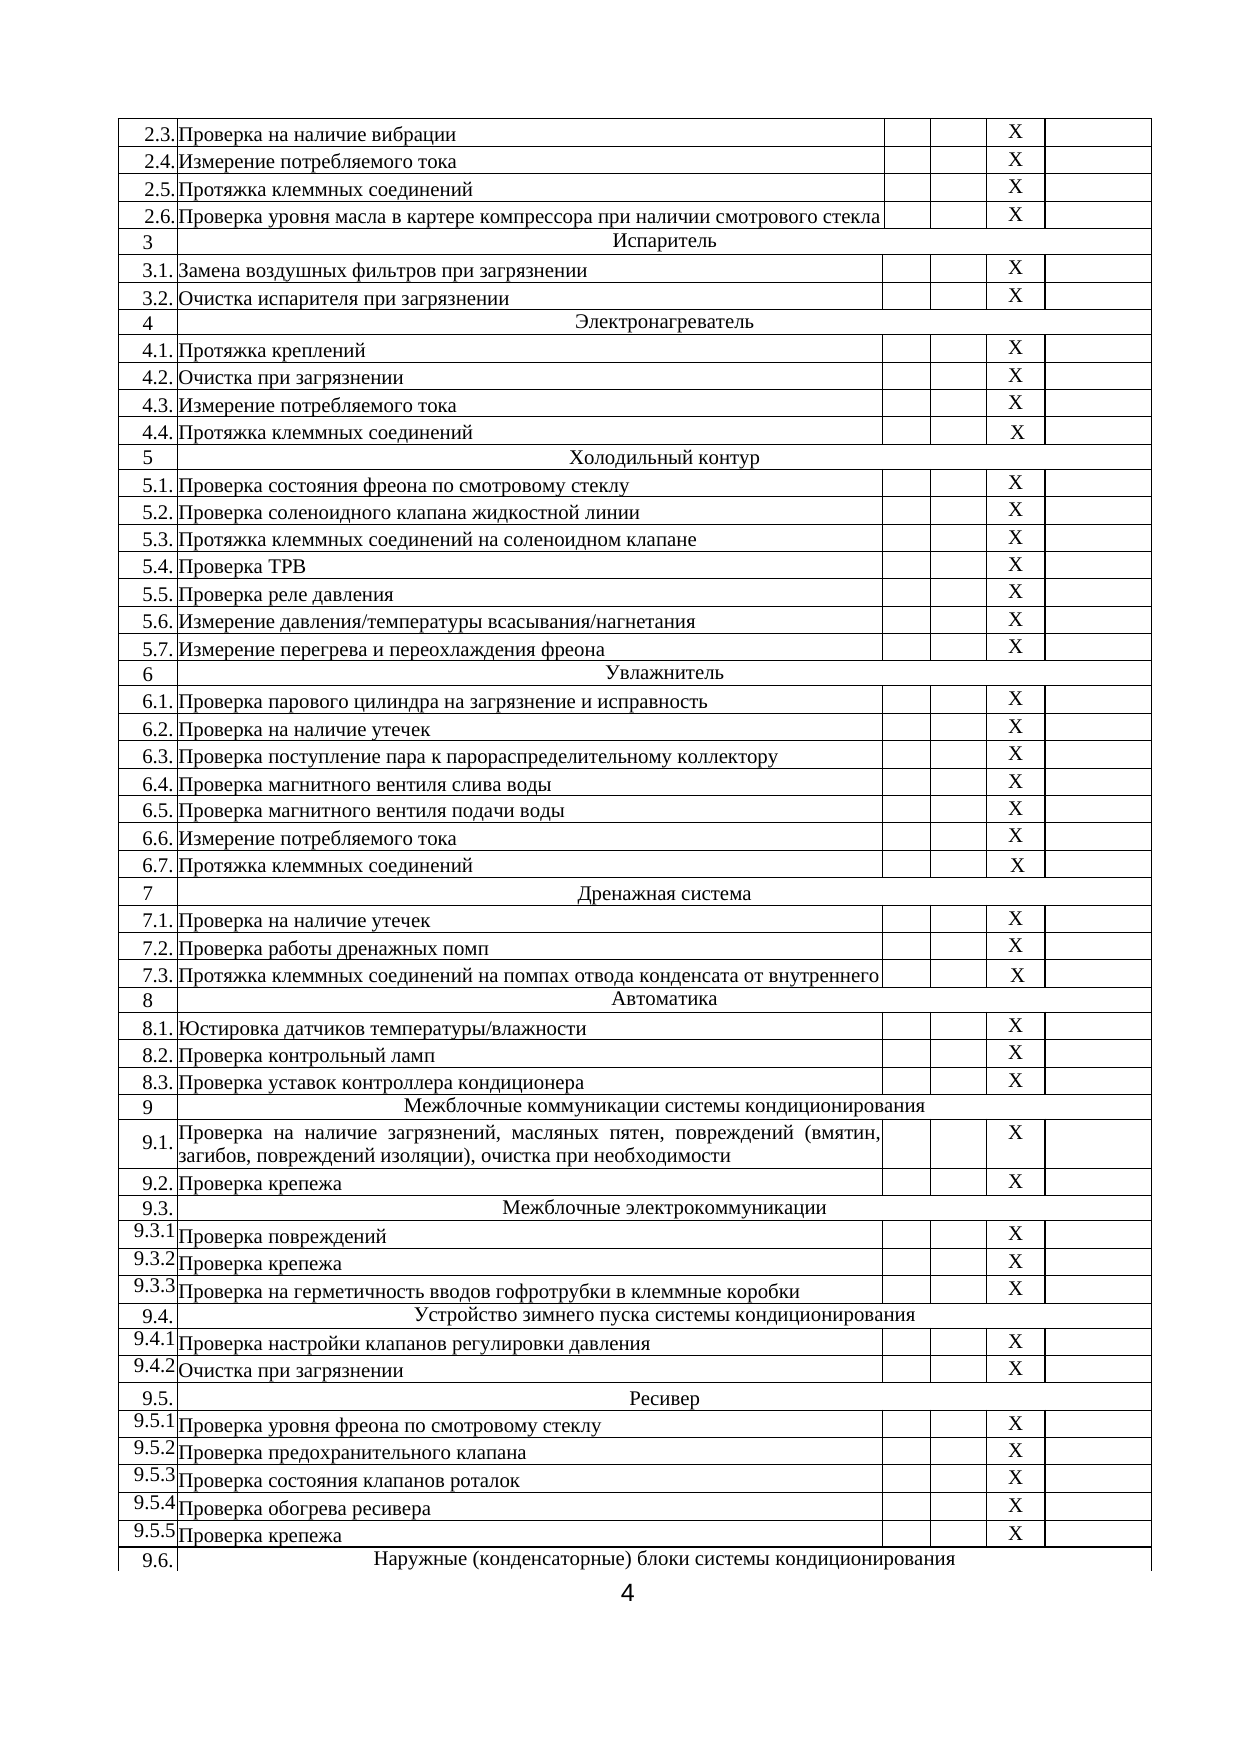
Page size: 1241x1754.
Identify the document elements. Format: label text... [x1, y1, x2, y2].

table_cell 5.4. [119, 552, 177, 578]
table_cell 9.5.5. [119, 1521, 177, 1546]
table_cell Х [987, 1068, 1044, 1093]
table_cell [1046, 906, 1151, 932]
table_cell 9.1. [119, 1120, 177, 1167]
table_cell [883, 255, 930, 282]
table_cell Очистка испарителя при загрязнении [178, 283, 882, 309]
table_cell 6.3. [119, 741, 177, 768]
table_cell [883, 1221, 930, 1247]
table_cell [883, 552, 930, 578]
table_cell Испаритель [178, 229, 1151, 254]
table_cell [931, 1169, 986, 1195]
table_cell 9.3.3. [119, 1276, 177, 1302]
table_cell [931, 769, 986, 795]
table_cell [883, 1013, 930, 1039]
table_cell [931, 1276, 986, 1302]
table_cell [883, 579, 930, 606]
table_cell [883, 1249, 930, 1275]
table_cell [885, 174, 930, 201]
table_cell [931, 1465, 986, 1492]
table_cell [1046, 933, 1151, 959]
table_cell [1046, 1276, 1151, 1302]
table_cell Х [987, 1040, 1044, 1067]
table_cell [931, 686, 986, 713]
table_cell 6.6. [119, 823, 177, 849]
table_cell 7 [119, 878, 177, 904]
table_cell [931, 933, 986, 959]
table_cell Х [987, 741, 1044, 768]
table_cell Протяжка клеммных соединений [178, 851, 882, 877]
table_cell Х [987, 1013, 1044, 1039]
table_cell [931, 714, 986, 740]
table_cell Проверка обогрева ресивера [178, 1493, 882, 1519]
table_cell 9 [119, 1095, 177, 1118]
table_cell Наружные (конденсаторные) блоки системы кондиционирования [178, 1548, 1151, 1571]
table_cell [1046, 686, 1151, 713]
table_cell Проверка крепежа [178, 1521, 882, 1546]
table_cell [931, 335, 986, 362]
table_cell Межблочные коммуникации системы кондиционирования [178, 1095, 1151, 1118]
table_cell [885, 119, 930, 146]
table_cell 5.5. [119, 579, 177, 606]
table_cell [883, 1411, 930, 1437]
table_cell [931, 202, 986, 228]
table_cell 8.1. [119, 1013, 177, 1039]
table_cell [1046, 335, 1151, 362]
table_cell [1046, 1068, 1151, 1093]
table_cell Ресивер [178, 1383, 1151, 1409]
table_cell Х [987, 1169, 1044, 1195]
table_cell Юстировка датчиков температуры/влажности [178, 1013, 882, 1039]
table_cell Проверка состояния фреона по смотровому стеклу [178, 470, 882, 496]
table_cell [931, 1040, 986, 1067]
table_cell Проверка на наличие утечек [178, 714, 882, 740]
table_cell [1046, 174, 1151, 201]
table_cell Протяжка клеммных соединений [178, 174, 884, 201]
table_cell Х [987, 335, 1044, 362]
table_cell Х [987, 470, 1044, 496]
table_cell 6.1. [119, 686, 177, 713]
table_cell 9.2. [119, 1169, 177, 1195]
table_cell [1046, 741, 1151, 768]
table_cell Х [987, 1276, 1044, 1302]
table_cell 5 [119, 445, 177, 469]
table_cell Увлажнитель [178, 661, 1151, 685]
table_cell Х [987, 1411, 1044, 1437]
table_cell Х [987, 147, 1044, 173]
table_cell 5.2. [119, 497, 177, 524]
table_cell Х [987, 607, 1044, 633]
table_cell Проверка предохранительного клапана [178, 1438, 882, 1464]
table_cell [931, 1438, 986, 1464]
table_cell [931, 579, 986, 606]
table_cell Проверка крепежа [178, 1249, 882, 1275]
table_cell Проверка ТРВ [178, 552, 882, 578]
table_cell [1046, 147, 1151, 173]
table_cell Дренажная система [178, 878, 1151, 904]
table_cell [1046, 1221, 1151, 1247]
table_cell Проверка на наличие загрязнений, масляных пятен, повреждений (вмятин, загибов, повреждений изоляции), очистка при необходимости [178, 1120, 882, 1167]
table_cell [1046, 417, 1151, 444]
table_cell [883, 769, 930, 795]
table_cell [931, 1329, 986, 1354]
table_cell 4.1. [119, 335, 177, 362]
table_cell Протяжка креплений [178, 335, 882, 362]
table_cell Х [987, 255, 1044, 282]
table_cell [931, 1493, 986, 1519]
table_cell 2.3. [119, 119, 177, 146]
table_cell 9.5.1. [119, 1411, 177, 1437]
table_cell Замена воздушных фильтров при загрязнении [178, 255, 882, 282]
table_cell [931, 119, 986, 146]
table_cell Проверка состояния клапанов роталок [178, 1465, 882, 1492]
table_cell Очистка при загрязнении [178, 363, 882, 389]
table_cell 2.4. [119, 147, 177, 173]
table_cell Х [987, 634, 1044, 660]
table_cell [931, 470, 986, 496]
table_cell [931, 255, 986, 282]
table_cell [1046, 851, 1151, 877]
table_cell [883, 796, 930, 822]
table_cell [931, 497, 986, 524]
table_cell [931, 417, 986, 444]
table_cell [883, 634, 930, 660]
table_cell [883, 607, 930, 633]
table_cell Проверка магнитного вентиля подачи воды [178, 796, 882, 822]
table_cell [883, 1356, 930, 1382]
table_cell Холодильный контур [178, 445, 1151, 469]
table_cell Х [987, 1356, 1044, 1382]
table_cell [883, 1169, 930, 1195]
table_cell Проверка повреждений [178, 1221, 882, 1247]
table_cell Х [987, 906, 1044, 932]
table_cell [883, 1276, 930, 1302]
table_cell Х [987, 119, 1044, 146]
table_cell [1046, 960, 1151, 987]
table_cell 6.7. [119, 851, 177, 877]
table_cell [1046, 255, 1151, 282]
table_cell 4.3. [119, 390, 177, 416]
table_cell 8.2. [119, 1040, 177, 1067]
table_cell 9.3.1. [119, 1221, 177, 1247]
table_cell Проверка уставок контроллера кондиционера [178, 1068, 882, 1093]
table_cell 6 [119, 661, 177, 685]
table_cell 3.1. [119, 255, 177, 282]
table_cell Электронагреватель [178, 310, 1151, 334]
table_cell Х [987, 1465, 1044, 1492]
table_cell Х [987, 283, 1044, 309]
table_cell Измерение перегрева и переохлаждения фреона [178, 634, 882, 660]
table_cell Х [987, 851, 1044, 877]
table_cell [883, 497, 930, 524]
table_cell [1046, 525, 1151, 551]
table_cell Х [987, 497, 1044, 524]
table_cell [883, 363, 930, 389]
table_cell [931, 1013, 986, 1039]
table_cell Х [987, 552, 1044, 578]
table_cell 8.3. [119, 1068, 177, 1093]
table_cell [883, 741, 930, 768]
table_cell Х [987, 1249, 1044, 1275]
table_cell Проверка реле давления [178, 579, 882, 606]
table_cell 7.2. [119, 933, 177, 959]
table_cell [883, 851, 930, 877]
table_cell [1046, 1465, 1151, 1492]
table_cell Х [987, 579, 1044, 606]
table_cell [1046, 1120, 1151, 1167]
table_cell [1046, 470, 1151, 496]
table_cell [931, 283, 986, 309]
table_cell [1046, 1249, 1151, 1275]
table_cell [883, 960, 930, 987]
table_cell [883, 417, 930, 444]
table_cell [1046, 1411, 1151, 1437]
table_cell 7.1. [119, 906, 177, 932]
table_cell Устройство зимнего пуска системы кондиционирования [178, 1304, 1151, 1327]
table_cell Х [987, 202, 1044, 228]
table_cell [883, 1521, 930, 1546]
table_cell [1046, 1013, 1151, 1039]
table_cell 9.6. [119, 1548, 177, 1571]
table_cell Проверка уровня масла в картере компрессора при наличии смотрового стекла [178, 202, 884, 228]
table_cell [931, 1068, 986, 1093]
table_cell [931, 1356, 986, 1382]
table_cell Межблочные электрокоммуникации [178, 1196, 1151, 1220]
table_cell Х [987, 823, 1044, 849]
table_cell Х [987, 1221, 1044, 1247]
table_cell 2.5. [119, 174, 177, 201]
table_cell [931, 906, 986, 932]
table_cell [1046, 714, 1151, 740]
table_cell 9.5.2. [119, 1438, 177, 1464]
table_cell 5.6. [119, 607, 177, 633]
table_cell Проверка поступление пара к парораспределительному коллектору [178, 741, 882, 768]
table_cell [1046, 1329, 1151, 1354]
table_cell [931, 363, 986, 389]
table_cell [1046, 552, 1151, 578]
table_cell [883, 1068, 930, 1093]
table_cell [883, 1120, 930, 1167]
table_cell [1046, 497, 1151, 524]
table_cell [931, 607, 986, 633]
table_cell [931, 1411, 986, 1437]
table_cell Проверка на герметичность вводов гофротрубки в клеммные коробки [178, 1276, 882, 1302]
table_cell [931, 1221, 986, 1247]
table_cell [931, 390, 986, 416]
table_cell Измерение потребляемого тока [178, 390, 882, 416]
table_cell 4 [119, 310, 177, 334]
table_cell [1046, 607, 1151, 633]
table_cell 3 [119, 229, 177, 254]
table_cell [883, 283, 930, 309]
table_cell Измерение потребляемого тока [178, 823, 882, 849]
table_cell [1046, 579, 1151, 606]
table_cell [883, 335, 930, 362]
table_cell [931, 1120, 986, 1167]
table_cell [1046, 796, 1151, 822]
table_cell [883, 686, 930, 713]
table_cell [883, 823, 930, 849]
table_cell 4.2. [119, 363, 177, 389]
table_cell Х [987, 417, 1044, 444]
table_cell Автоматика [178, 988, 1151, 1012]
table_cell Х [987, 769, 1044, 795]
table_cell 9.4.2. [119, 1356, 177, 1382]
table_cell [883, 933, 930, 959]
table_cell 2.6. [119, 202, 177, 228]
table_cell Х [987, 174, 1044, 201]
table_cell [883, 714, 930, 740]
table_cell [1046, 1493, 1151, 1519]
table_cell [1046, 1521, 1151, 1546]
table_cell [931, 1521, 986, 1546]
table_cell [1046, 1438, 1151, 1464]
table_cell Х [987, 1521, 1044, 1546]
table_cell [1046, 202, 1151, 228]
table_cell [883, 1040, 930, 1067]
table_cell [1046, 1356, 1151, 1382]
table_cell Х [987, 933, 1044, 959]
table_cell [883, 470, 930, 496]
table_cell [883, 525, 930, 551]
table_cell Проверка на наличие вибрации [178, 119, 884, 146]
table_cell Х [987, 960, 1044, 987]
table_cell [883, 1438, 930, 1464]
table_cell Х [987, 796, 1044, 822]
table_cell [883, 906, 930, 932]
table_cell Проверка магнитного вентиля слива воды [178, 769, 882, 795]
table_cell 9.4. [119, 1304, 177, 1327]
table_cell Х [987, 714, 1044, 740]
table_cell 7.3. [119, 960, 177, 987]
table_cell [931, 960, 986, 987]
table_cell Очистка при загрязнении [178, 1356, 882, 1382]
table_cell [931, 796, 986, 822]
table_cell [931, 1249, 986, 1275]
table_cell Х [987, 1329, 1044, 1354]
table_cell Х [987, 686, 1044, 713]
table_cell [883, 1493, 930, 1519]
table_cell Проверка на наличие утечек [178, 906, 882, 932]
table_cell [931, 174, 986, 201]
table_cell Измерение потребляемого тока [178, 147, 884, 173]
table_cell [1046, 634, 1151, 660]
table_cell 9.5.3. [119, 1465, 177, 1492]
table_cell Проверка контрольный ламп [178, 1040, 882, 1067]
table_cell Проверка соленоидного клапана жидкостной линии [178, 497, 882, 524]
table_cell 6.2. [119, 714, 177, 740]
table_cell Х [987, 363, 1044, 389]
table_cell Х [987, 1493, 1044, 1519]
table_cell [885, 202, 930, 228]
table_cell Проверка настройки клапанов регулировки давления [178, 1329, 882, 1354]
table_cell [1046, 1040, 1151, 1067]
table_cell [931, 851, 986, 877]
table_cell [931, 552, 986, 578]
table_cell Протяжка клеммных соединений на помпах отвода конденсата от внутреннего [178, 960, 882, 987]
table_cell [1046, 283, 1151, 309]
table_cell Проверка парового цилиндра на загрязнение и исправность [178, 686, 882, 713]
table_cell Проверка крепежа [178, 1169, 882, 1195]
table_cell Х [987, 1438, 1044, 1464]
table_cell [1046, 119, 1151, 146]
table_cell [1046, 363, 1151, 389]
table_cell Измерение давления/температуры всасывания/нагнетания [178, 607, 882, 633]
table_cell Протяжка клеммных соединений на соленоидном клапане [178, 525, 882, 551]
table_cell 8 [119, 988, 177, 1012]
table_cell 6.5. [119, 796, 177, 822]
table_cell 5.3. [119, 525, 177, 551]
table_cell 9.3. [119, 1196, 177, 1220]
table_cell [883, 1329, 930, 1354]
table_cell [931, 147, 986, 173]
table_cell Х [987, 390, 1044, 416]
table_cell Проверка уровня фреона по смотровому стеклу [178, 1411, 882, 1437]
table_cell 4.4. [119, 417, 177, 444]
table_cell [931, 823, 986, 849]
table_cell Х [987, 525, 1044, 551]
table_cell [883, 1465, 930, 1492]
table_cell [883, 390, 930, 416]
table_cell 9.3.2. [119, 1249, 177, 1275]
table_cell [1046, 390, 1151, 416]
table_cell [931, 741, 986, 768]
table_cell 5.7. [119, 634, 177, 660]
table_cell 9.5. [119, 1383, 177, 1409]
table_cell [1046, 823, 1151, 849]
table_cell 9.4.1. [119, 1329, 177, 1354]
table_cell 3.2. [119, 283, 177, 309]
table_cell Протяжка клеммных соединений [178, 417, 882, 444]
table_cell [1046, 769, 1151, 795]
table_cell 5.1. [119, 470, 177, 496]
table_cell [885, 147, 930, 173]
table_cell Х [987, 1120, 1044, 1167]
table_cell 6.4. [119, 769, 177, 795]
table_cell [1046, 1169, 1151, 1195]
table_cell Проверка работы дренажных помп [178, 933, 882, 959]
table_cell 9.5.4. [119, 1493, 177, 1519]
table_cell [931, 634, 986, 660]
table_cell [931, 525, 986, 551]
